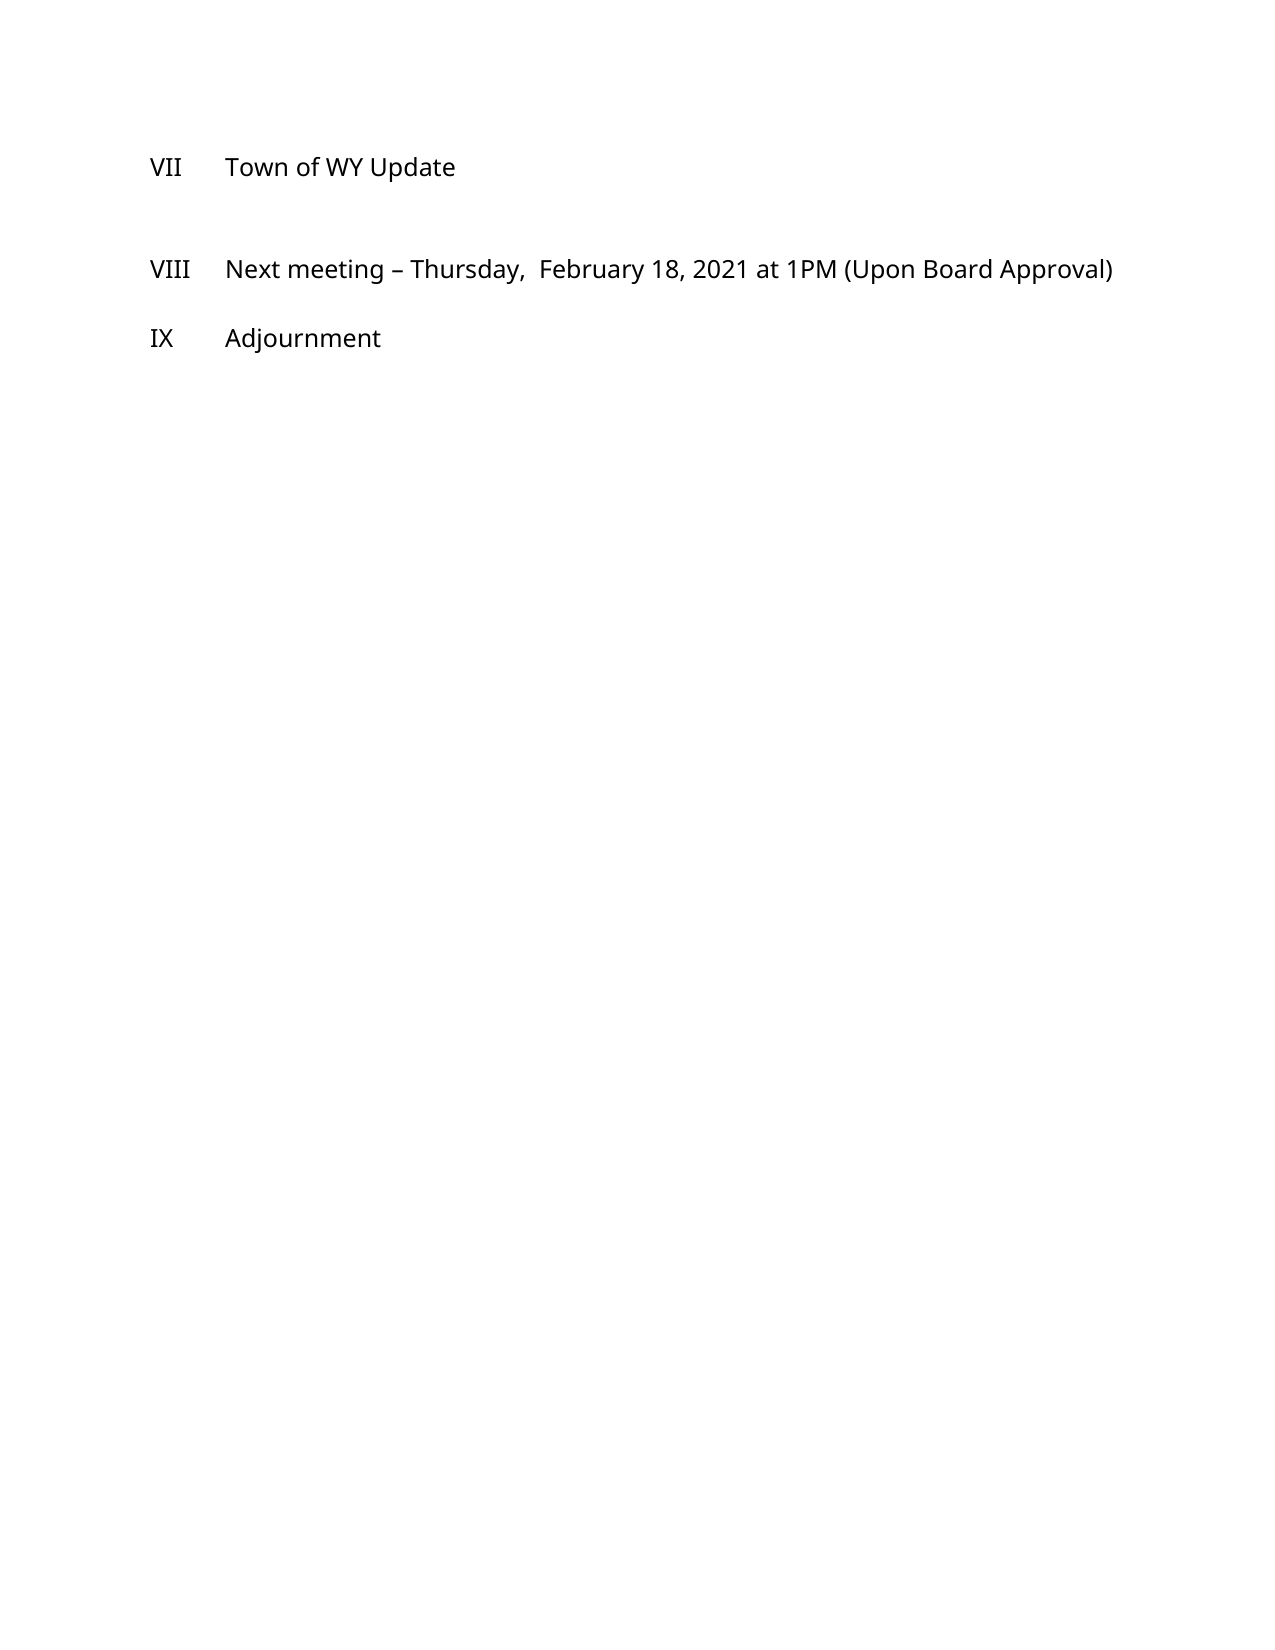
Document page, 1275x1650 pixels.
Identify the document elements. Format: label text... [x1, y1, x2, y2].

text IX Adjournment [150, 320, 1125, 354]
text VIII Next meeting – Thursday, February 18, 2021 at 1PM (Upon Board Approval) [150, 252, 1125, 286]
text VII Town of WY Update [150, 150, 1125, 184]
